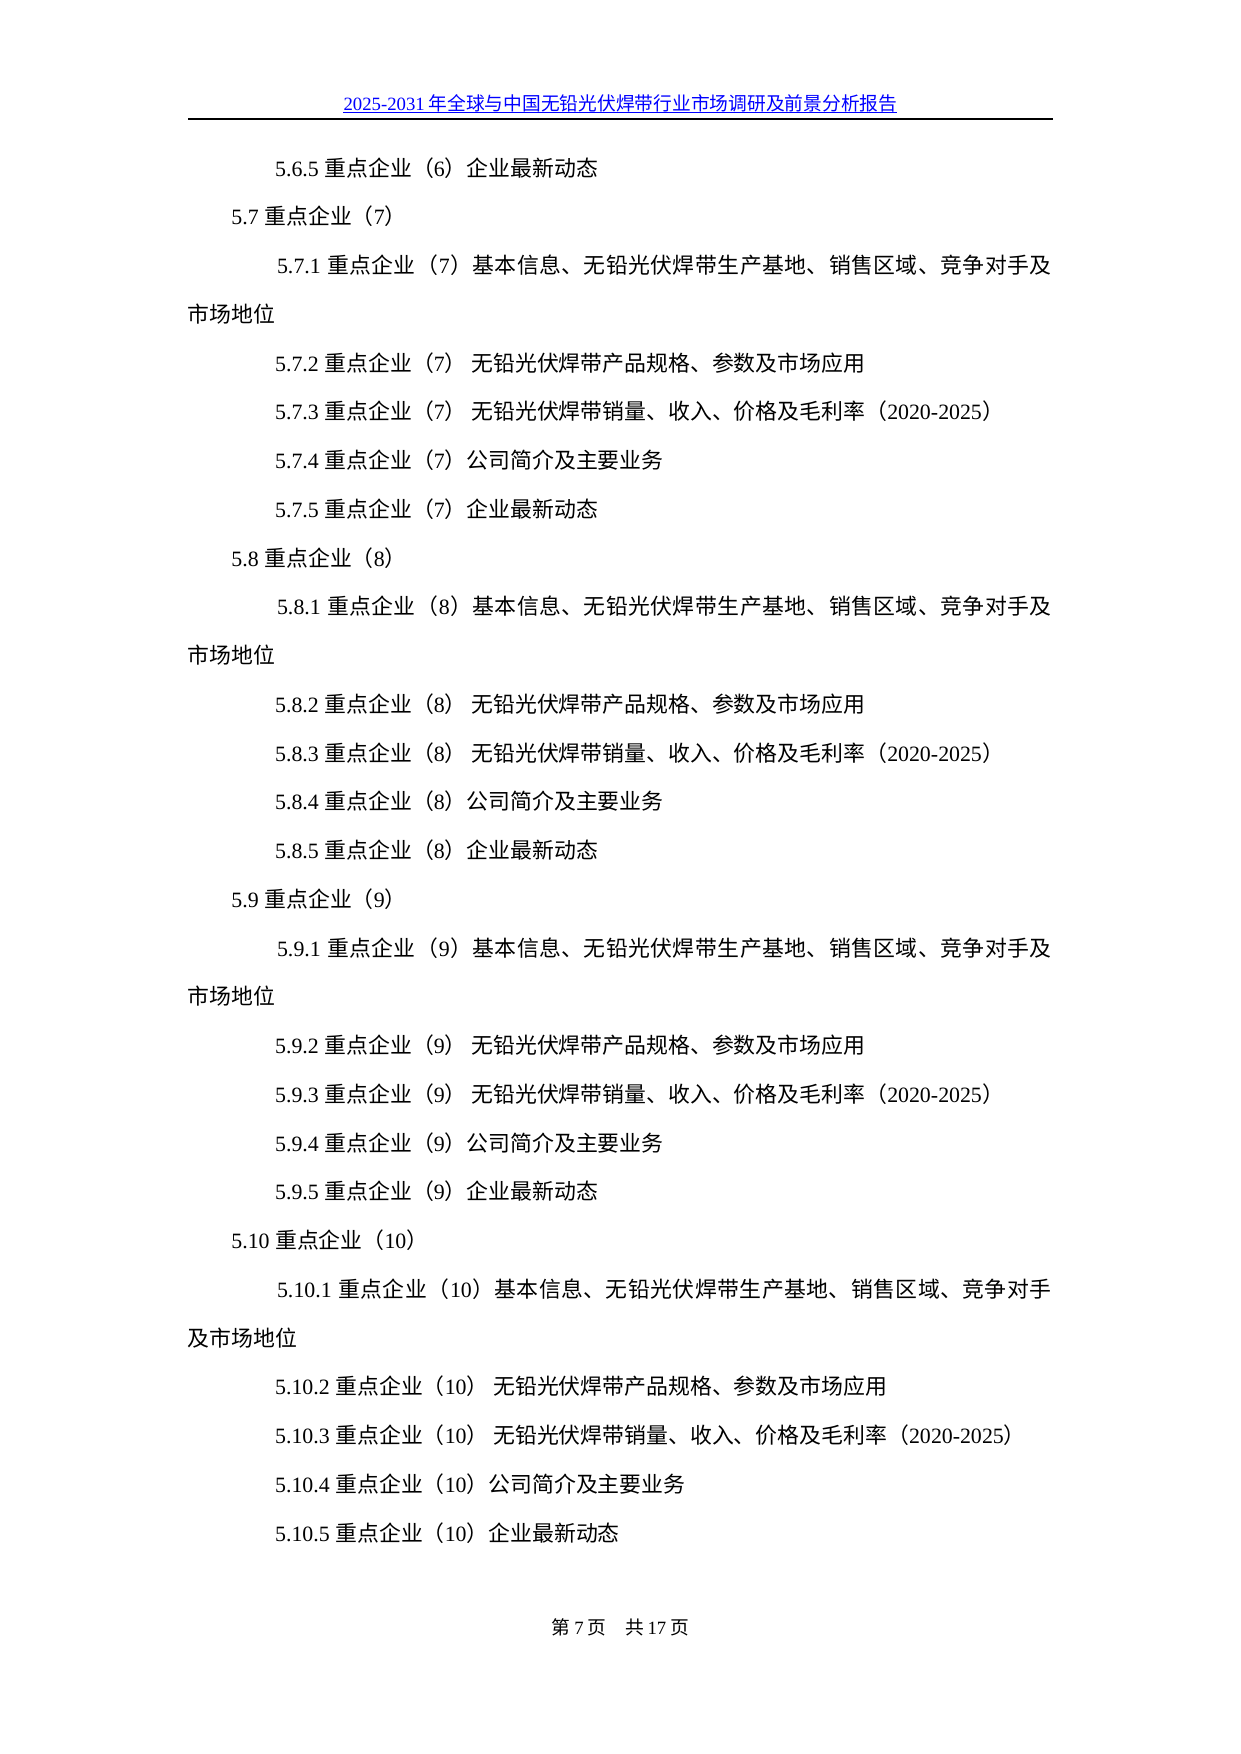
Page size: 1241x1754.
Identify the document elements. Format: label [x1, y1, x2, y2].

text [187, 150, 1053, 1548]
